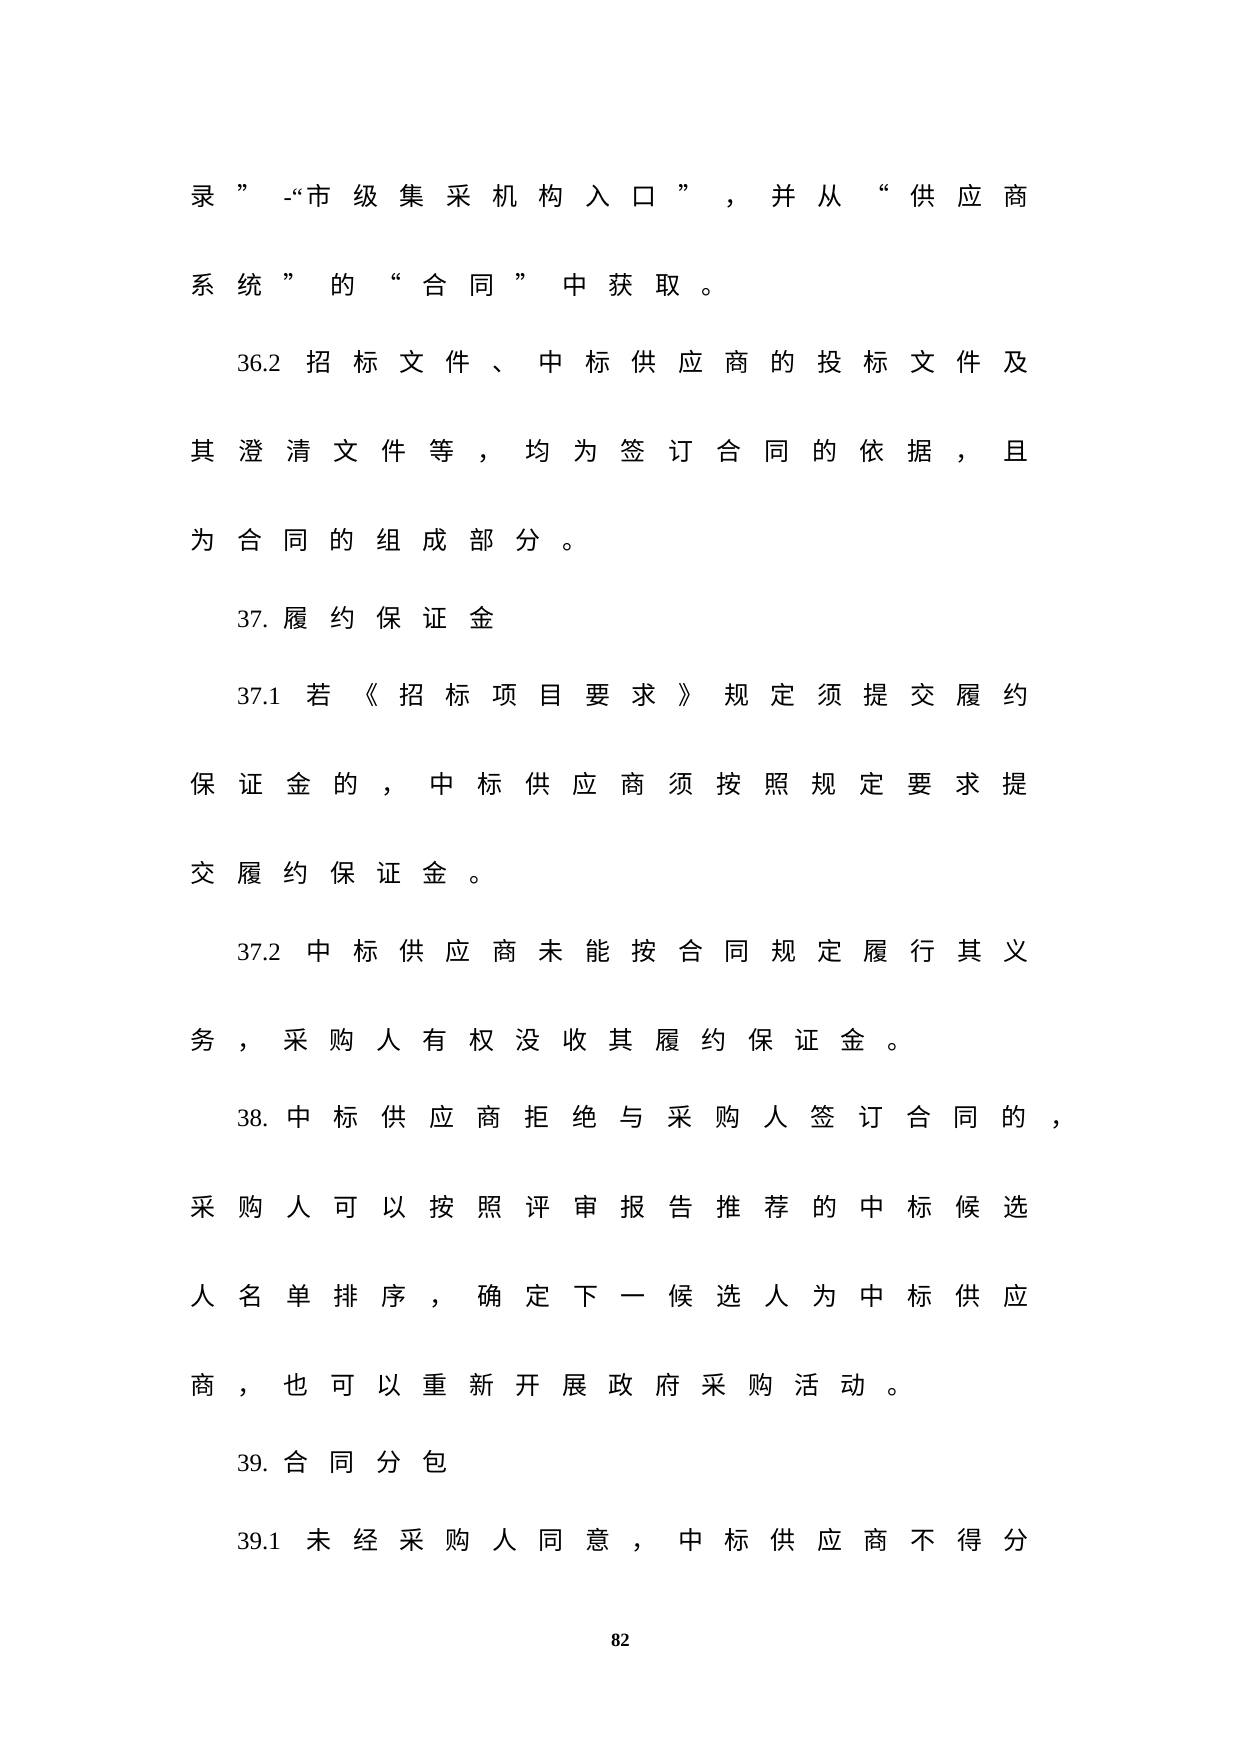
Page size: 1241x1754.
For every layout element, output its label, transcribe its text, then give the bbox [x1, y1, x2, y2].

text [190, 1508, 1050, 1568]
text 39. 合同分包 [190, 1431, 1050, 1490]
text 37. 履约保证金 [190, 587, 1050, 646]
text 38. 中标供应商拒绝与采购人签订合同的，采购人可以按照评审报告推荐的中标候选人名单排序，确定下一候选人为中标供应商，也可以重新开展政府采购活动。 [190, 1086, 1050, 1413]
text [190, 164, 1050, 313]
text 36.2 招标文件、中标供应商的投标文件及其澄清文件等，均为签订合同的依据，且为合同的组成部分。 [190, 331, 1050, 568]
text 37.2 中标供应商未能按合同规定履行其义务，采购人有权没收其履约保证金。 [190, 920, 1050, 1068]
text 37.1 若《招标项目要求》规定须提交履约保证金的，中标供应商须按照规定要求提交履约保证金。 [190, 664, 1050, 902]
